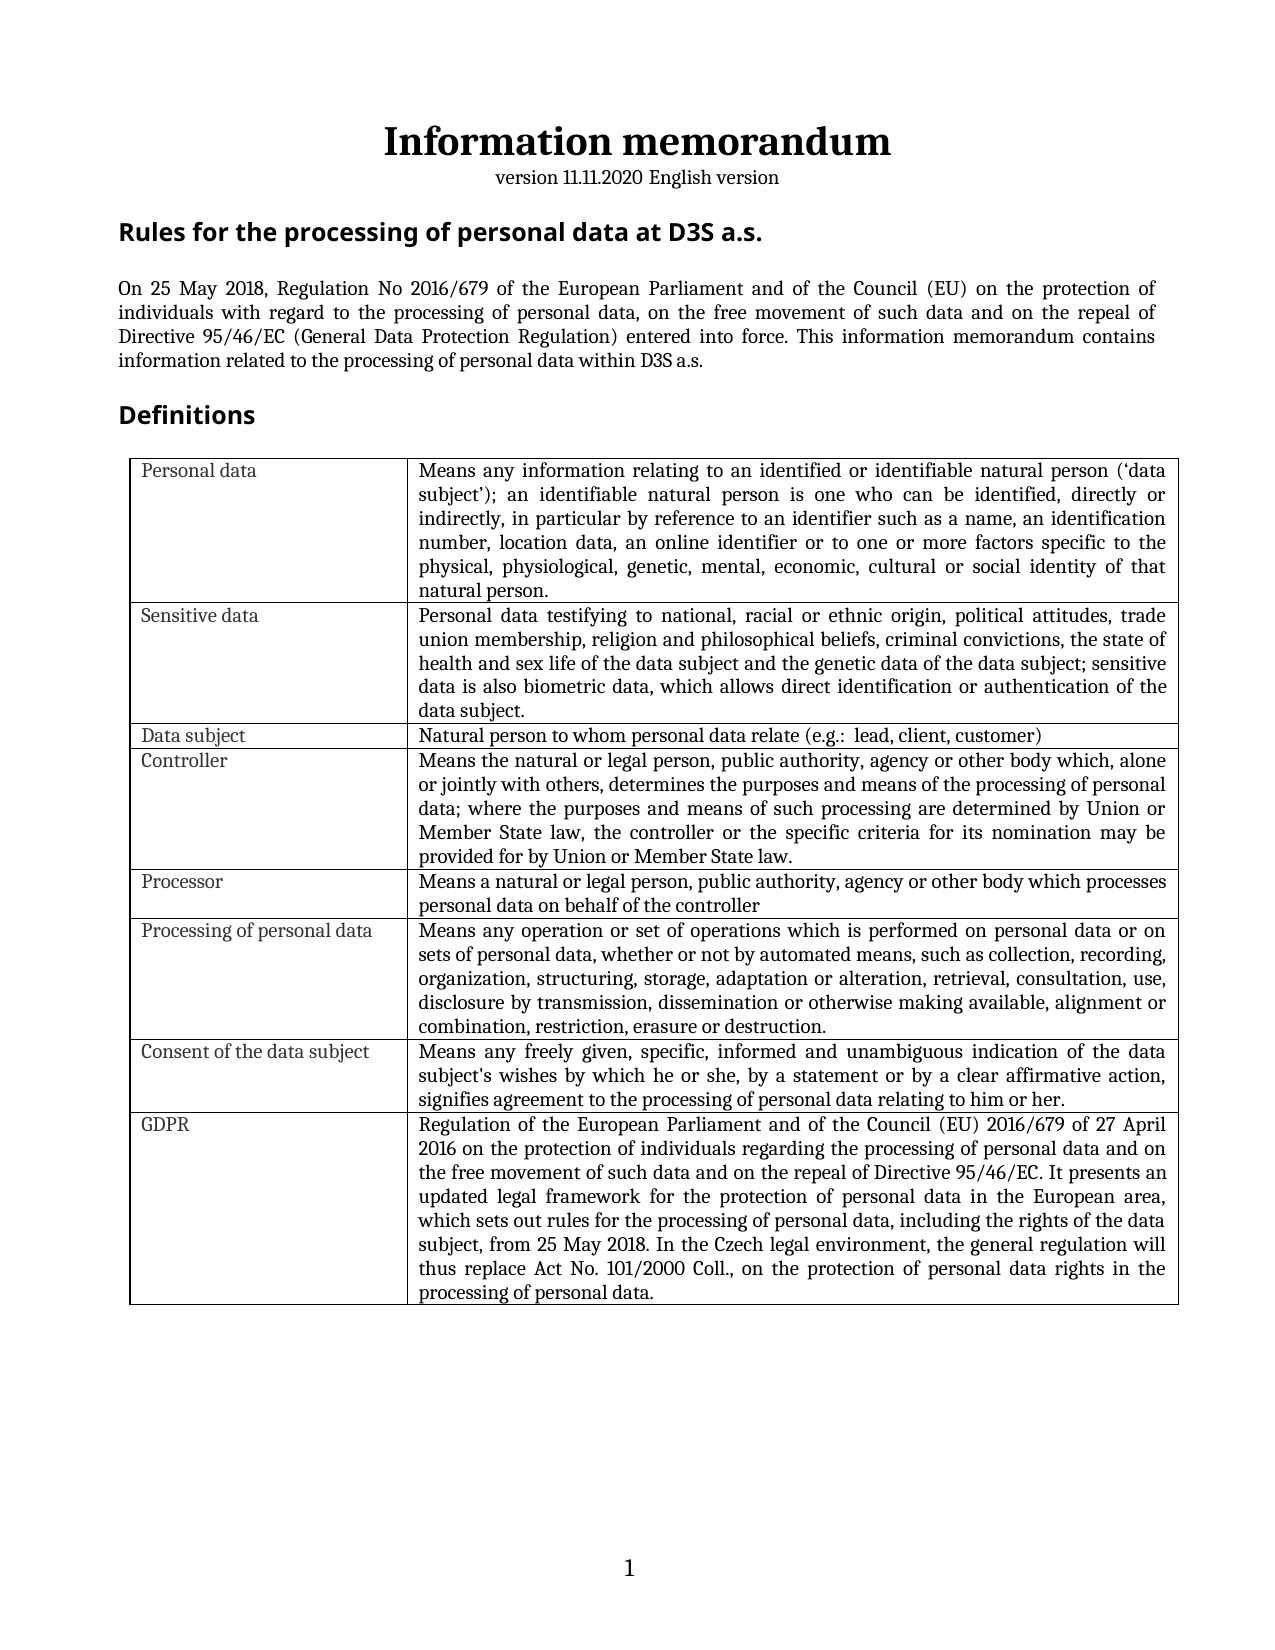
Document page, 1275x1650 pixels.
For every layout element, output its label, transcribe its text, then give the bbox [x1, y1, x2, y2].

text Information memorandum [118, 118, 1157, 166]
table_header Means any information relating to an identified or identifiable natural person (‘data subject’); an identifiable natural person is one who can be identified, directly or indirectly, in particular by reference to an identifier such as a name, an identification number, location data, an online identifier or to one or more factors specific to the physical, physiological, genetic, mental, economic, cultural or social identity of that natural person. [408, 459, 1178, 602]
table_cell Means a natural or legal person, public authority, agency or other body which processes personal data on behalf of the controller [408, 870, 1178, 918]
table_header Personal data [131, 459, 407, 602]
table_cell Regulation of the European Parliament and of the Council (EU) 2016/679 of 27 April 2016 on the protection of individuals regarding the processing of personal data and on the free movement of such data and on the repeal of Directive 95/46/EC. It presents an updated legal framework for the protection of personal data in the European area, which sets out rules for the processing of personal data, including the rights of the data subject, from 25 May 2018. In the Czech legal environment, the general regulation will thus replace Act No. 101/2000 Coll., on the protection of personal data rights in the processing of personal data. [408, 1113, 1178, 1304]
subtitle Rules for the processing of personal data at D3S a.s. [118, 215, 1157, 249]
text version 11.11.2020 English version [118, 166, 1157, 190]
table_cell Sensitive data [131, 603, 407, 723]
table_cell Natural person to whom personal data relate (e.g.: lead, client, customer) [408, 724, 800, 748]
text On 25 May 2018, Regulation No 2016/679 of the European Parliament and of the Council (EU) on the protection of individuals with regard to the processing of personal data, on the free movement of such data and on the repeal of Directive 95/46/EC (General Data Protection Regulation) entered into force. This information memorandum contains information related to the processing of personal data within D3S a.s. [118, 277, 1157, 373]
table_cell Processor [131, 870, 407, 918]
table_cell Personal data testifying to national, racial or ethnic origin, political attitudes, trade union membership, religion and philosophical beliefs, criminal convictions, the state of health and sex life of the data subject and the genetic data of the data subject; sensitive data is also biometric data, which allows direct identification or authentication of the data subject. [408, 603, 1178, 723]
table_cell Natural person to whom personal data relate (e.g.: lead, client, customer) [839, 724, 1178, 748]
table_cell Data subject [131, 724, 407, 748]
table_cell Means any operation or set of operations which is performed on personal data or on sets of personal data, whether or not by automated means, such as collection, recording, organization, structuring, storage, adaptation or alteration, retrieval, consultation, use, disclosure by transmission, dissemination or otherwise making available, alignment or combination, restriction, erasure or destruction. [408, 919, 1178, 1039]
table_cell Means the natural or legal person, public authority, agency or other body which, alone or jointly with others, determines the purposes and means of the processing of personal data; where the purposes and means of such processing are determined by Union or Member State law, the controller or the specific criteria for its nomination may be provided for by Union or Member State law. [408, 749, 1178, 869]
table_cell Consent of the data subject [131, 1040, 407, 1112]
table_cell Processing of personal data [131, 919, 407, 1039]
table_cell Controller [131, 749, 407, 869]
subtitle Definitions [118, 398, 1157, 432]
table_cell Means any freely given, specific, informed and unambiguous indication of the data subject's wishes by which he or she, by a statement or by a clear affirmative action, signifies agreement to the processing of personal data relating to him or her. [408, 1040, 1178, 1112]
table_cell GDPR [131, 1113, 407, 1304]
